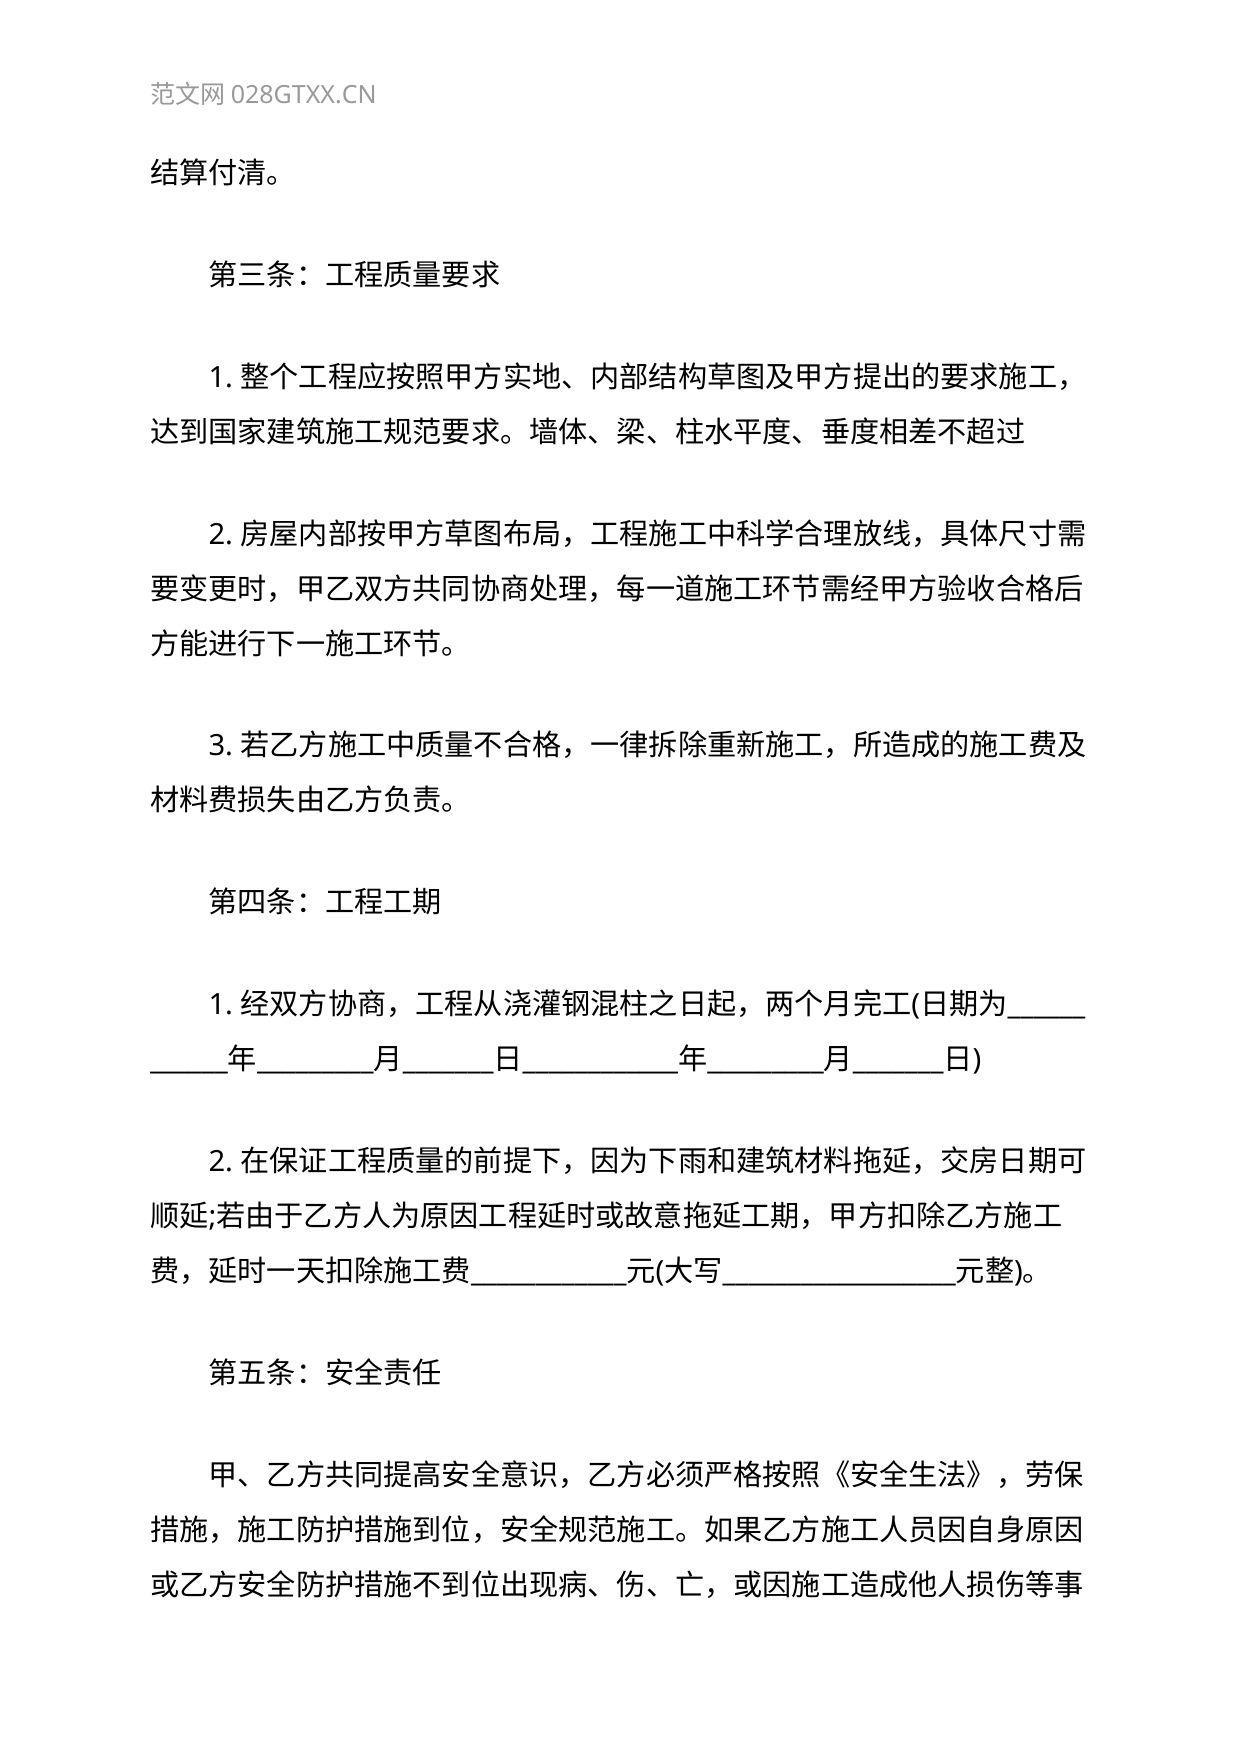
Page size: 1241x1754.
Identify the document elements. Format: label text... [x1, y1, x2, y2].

text 3. 若乙方施工中质量不合格，一律拆除重新施工，所造成的施工费及材料费损失由乙方负责。 [150, 722, 1090, 819]
text 1. 经双方协商，工程从浇灌钢混柱之日起，两个月完工(日期为____________年_________月_______日____________年_________月_______日) [150, 981, 1090, 1078]
text 第三条：工程质量要求 [150, 252, 1090, 294]
text 第五条：安全责任 [150, 1349, 1090, 1392]
text 第四条：工程工期 [150, 879, 1090, 921]
text 2. 房屋内部按甲方草图布局，工程施工中科学合理放线，具体尺寸需要变更时，甲乙双方共同协商处理，每一道施工环节需经甲方验收合格后方能进行下一施工环节。 [150, 510, 1090, 662]
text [150, 150, 1090, 192]
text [150, 1451, 1090, 1603]
text 1. 整个工程应按照甲方实地、内部结构草图及甲方提出的要求施工，达到国家建筑施工规范要求。墙体、梁、柱水平度、垂度相差不超过 [150, 353, 1090, 451]
text 2. 在保证工程质量的前提下，因为下雨和建筑材料拖延，交房日期可顺延;若由于乙方人为原因工程延时或故意拖延工期，甲方扣除乙方施工费，延时一天扣除施工费____________元(大写__________________元整)。 [150, 1137, 1090, 1290]
